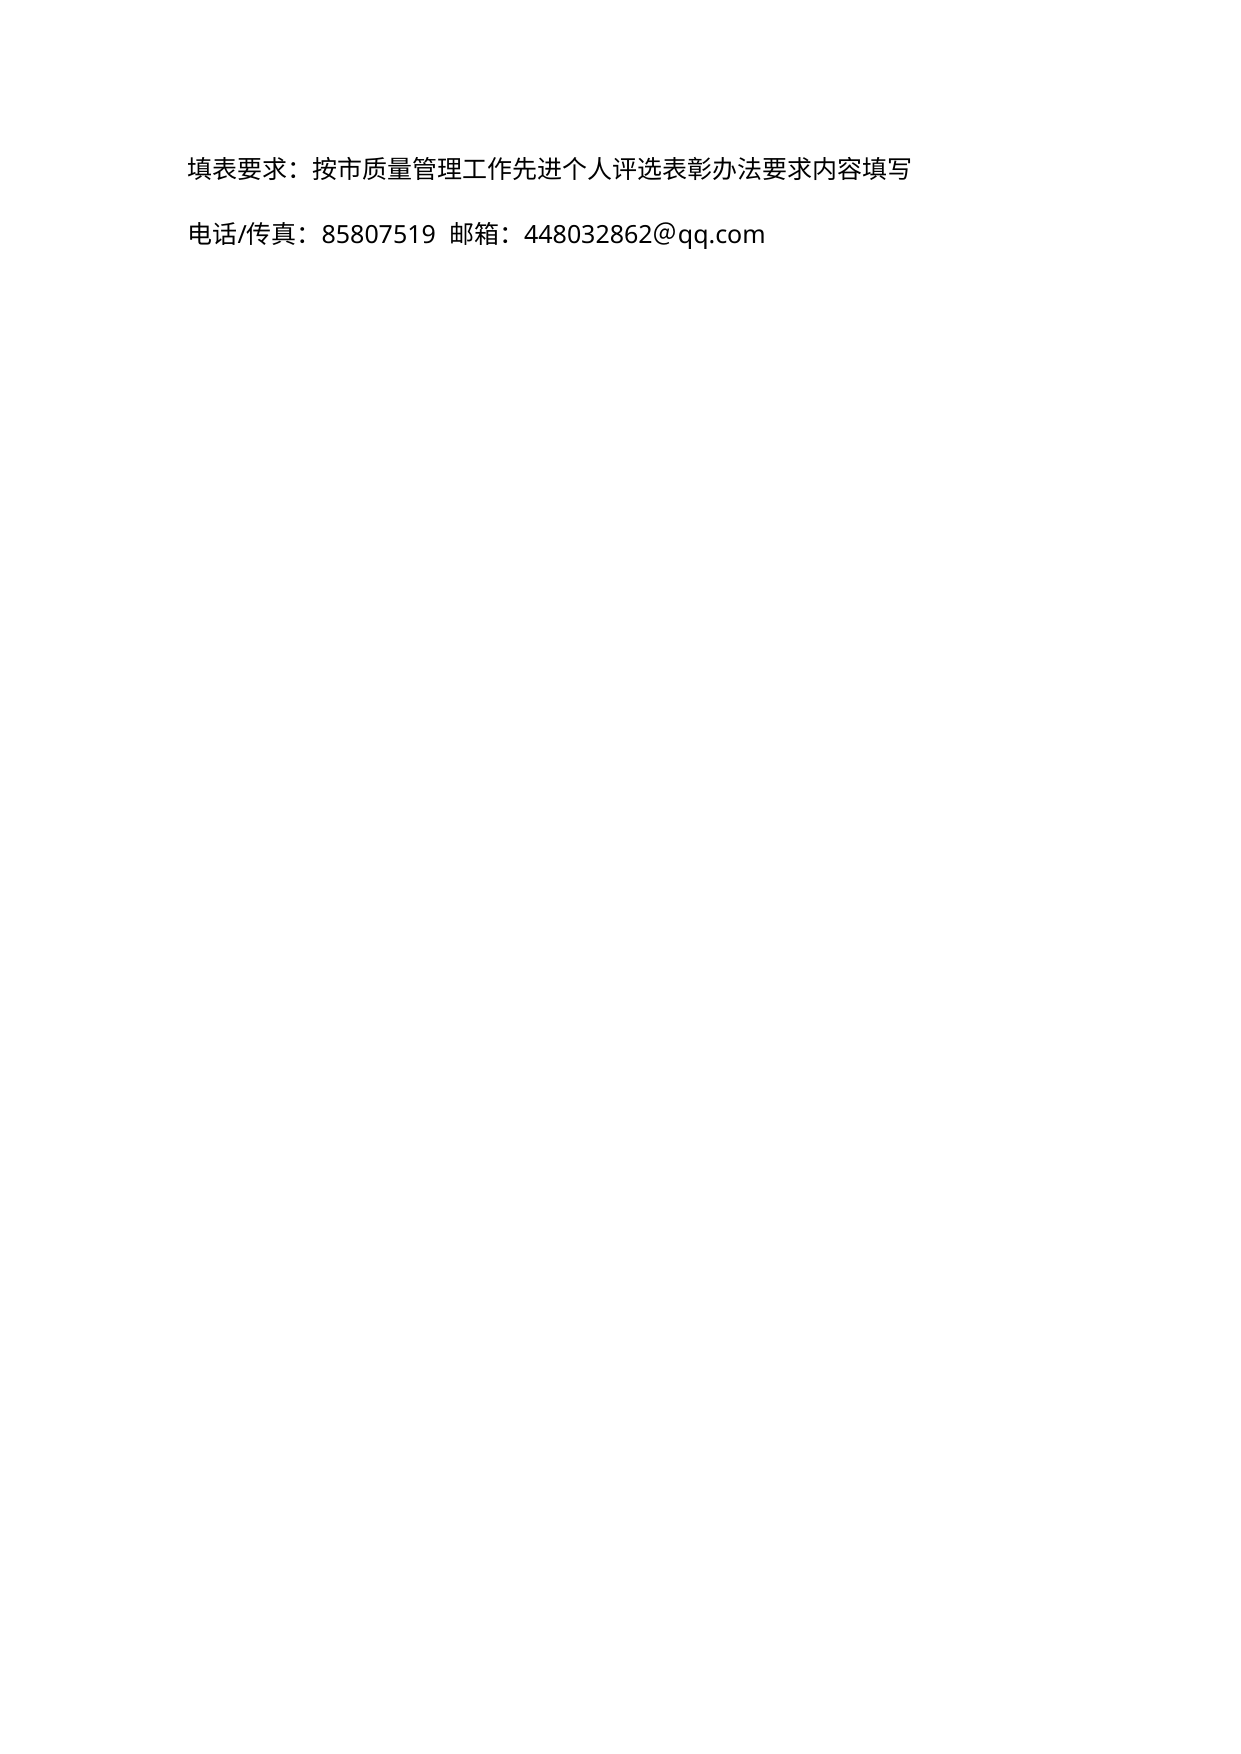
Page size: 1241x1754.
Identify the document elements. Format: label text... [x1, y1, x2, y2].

text 电话/传真：85807519 邮箱：448032862＠qq.com [187, 201, 1053, 266]
text 填表要求：按市质量管理工作先进个人评选表彰办法要求内容填写 [187, 136, 1053, 201]
